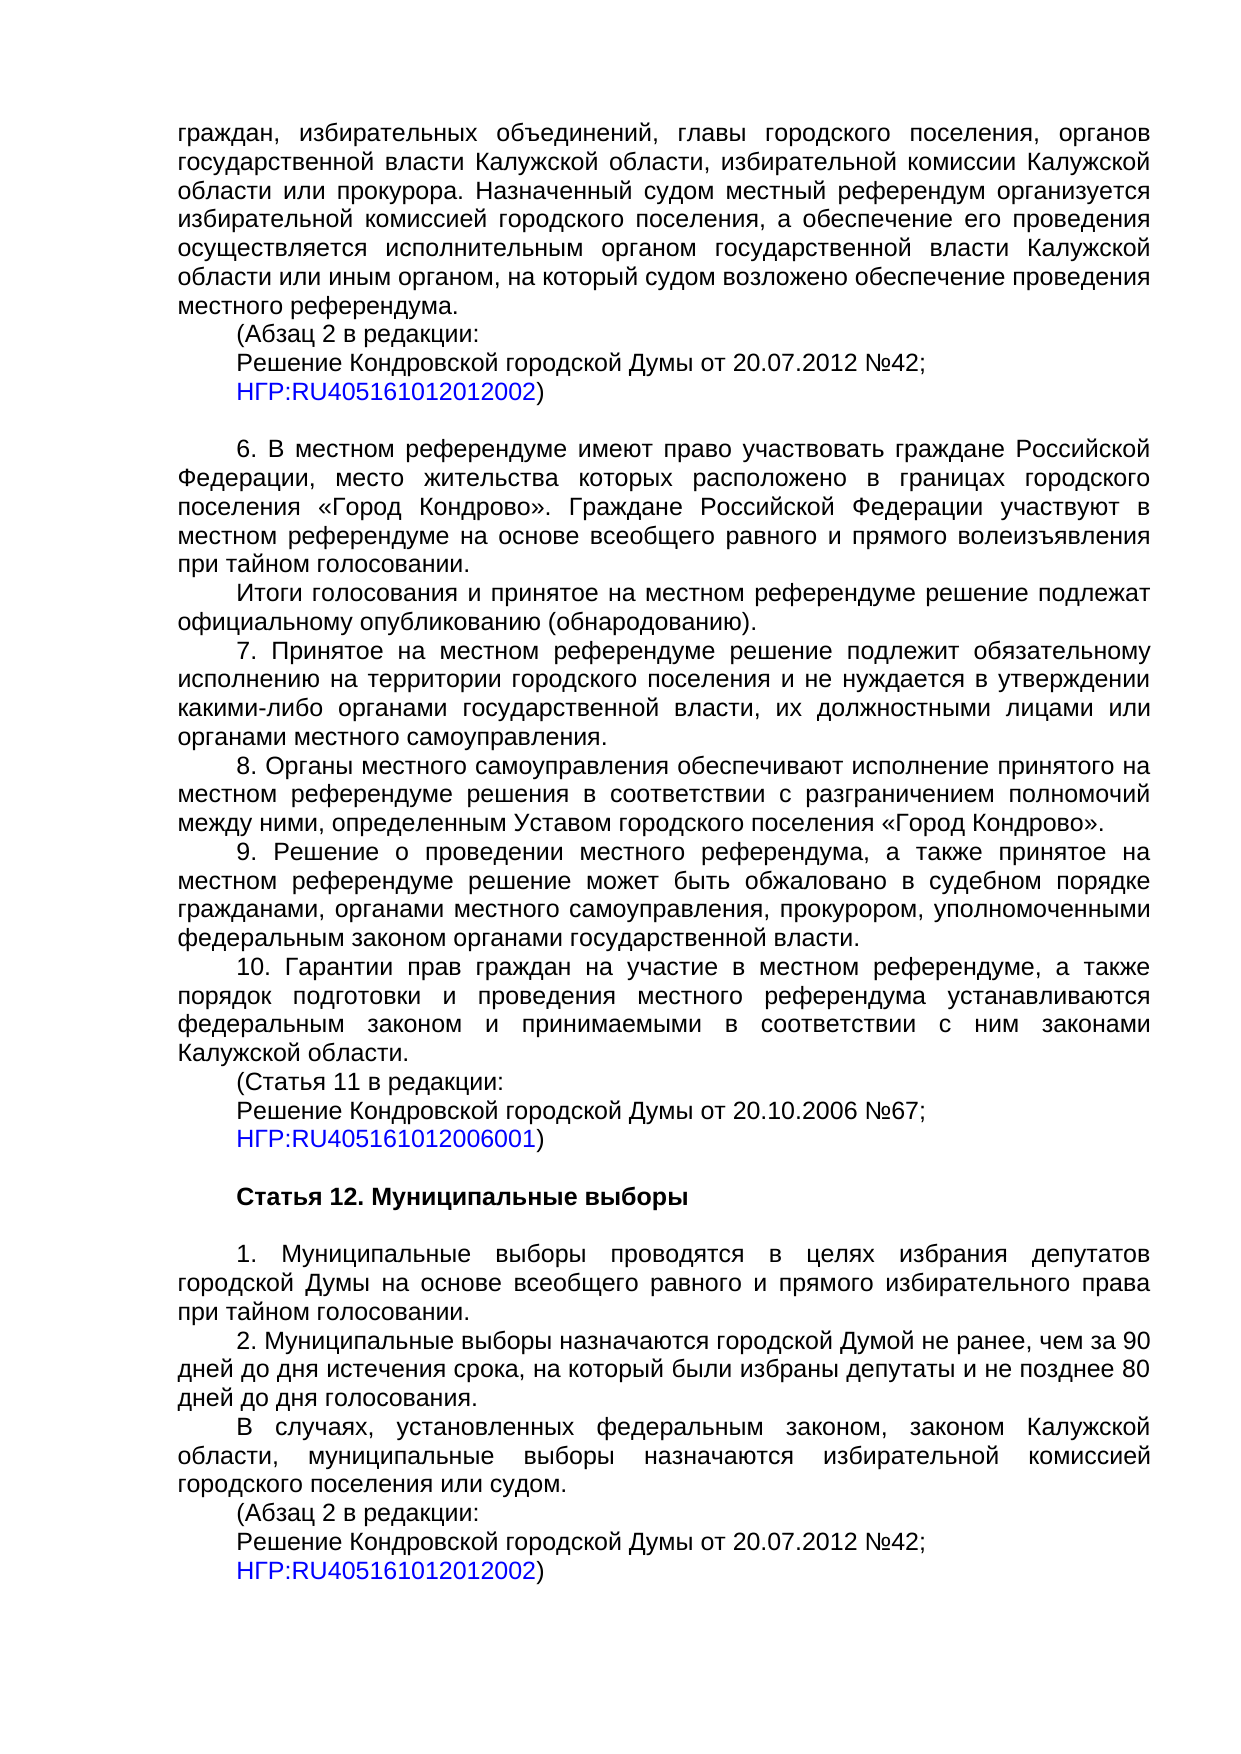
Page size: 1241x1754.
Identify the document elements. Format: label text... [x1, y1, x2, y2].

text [177, 118, 1152, 319]
text (Абзац 2 в редакции: [177, 319, 1152, 348]
text Решение Кондровской городской Думы от 20.07.2012 №42; [177, 1527, 1152, 1556]
text 1. Муниципальные выборы проводятся в целях избрания депутатов городской Думы на основе всеобщего равного и прямого избирательного права при тайном голосовании. [177, 1239, 1152, 1326]
text (Статья 11 в редакции: [177, 1067, 1152, 1096]
text 9. Решение о проведении местного референдума, а также принятое на местном референдуме решение может быть обжаловано в судебном порядке гражданами, органами местного самоуправления, прокурором, уполномоченными федеральным законом органами государственной власти. [177, 837, 1152, 952]
text 7. Принятое на местном референдуме решение подлежит обязательному исполнению на территории городского поселения и не нуждается в утверждении какими-либо органами государственной власти, их должностными лицами или органами местного самоуправления. [177, 636, 1152, 751]
text Статья 12. Муниципальные выборы [177, 1182, 1152, 1211]
text 8. Органы местного самоуправления обеспечивают исполнение принятого на местном референдуме решения в соответствии с разграничением полномочий между ними, определенным Уставом городского поселения «Город Кондрово». [177, 751, 1152, 837]
text НГР:RU405161012006001) [177, 1124, 1152, 1153]
text 6. В местном референдуме имеют право участвовать граждане Российской Федерации, место жительства которых расположено в границах городского поселения «Город Кондрово». Граждане Российской Федерации участвуют в местном референдуме на основе всеобщего равного и прямого волеизъявления при тайном голосовании. [177, 434, 1152, 578]
text НГР:RU405161012012002) [177, 1556, 1152, 1584]
text 10. Гарантии прав граждан на участие в местном референдуме, а также порядок подготовки и проведения местного референдума устанавливаются федеральным законом и принимаемыми в соответствии с ним законами Калужской области. [177, 952, 1152, 1067]
text Решение Кондровской городской Думы от 20.10.2006 №67; [177, 1096, 1152, 1124]
text Решение Кондровской городской Думы от 20.07.2012 №42; [177, 348, 1152, 377]
text НГР:RU405161012012002) [177, 377, 1152, 406]
text (Абзац 2 в редакции: [177, 1498, 1152, 1527]
text В случаях, установленных федеральным законом, законом Калужской области, муниципальные выборы назначаются избирательной комиссией городского поселения или судом. [177, 1412, 1152, 1498]
text 2. Муниципальные выборы назначаются городской Думой не ранее, чем за 90 дней до дня истечения срока, на который были избраны депутаты и не позднее 80 дней до дня голосования. [177, 1326, 1152, 1412]
text Итоги голосования и принятое на местном референдуме решение подлежат официальному опубликованию (обнародованию). [177, 578, 1152, 636]
